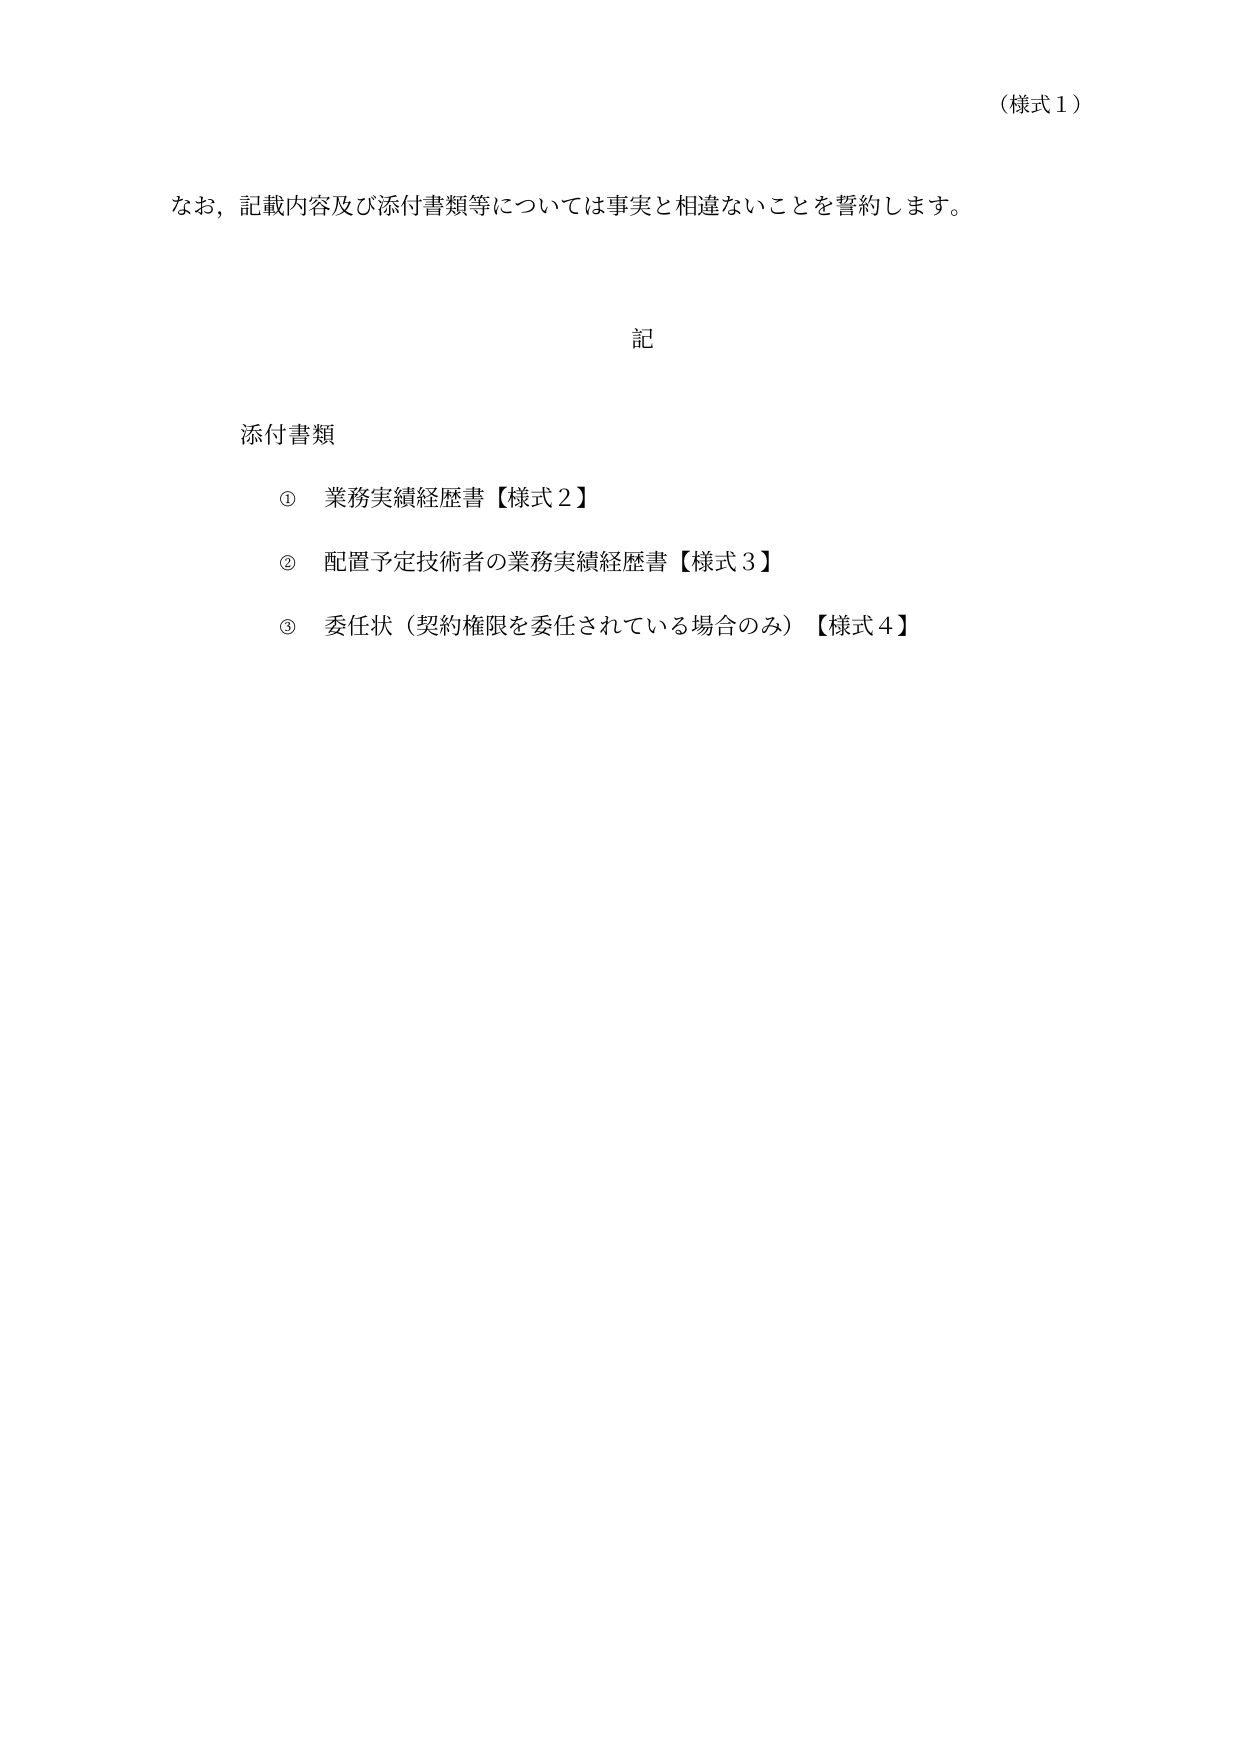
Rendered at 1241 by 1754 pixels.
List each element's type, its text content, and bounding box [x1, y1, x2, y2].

text 添付書類 [148, 401, 1092, 465]
list 委任状（契約権限を委任されている場合のみ）【様式４】 [279, 593, 1092, 657]
list 配置予定技術者の業務実績経歴書【様式３】 [279, 529, 1092, 593]
text 記 [148, 305, 1092, 369]
list 業務実績経歴書【様式２】 [279, 465, 1092, 529]
text なお，記載内容及び添付書類等については事実と相違ないことを誓約します。 [148, 172, 1092, 236]
